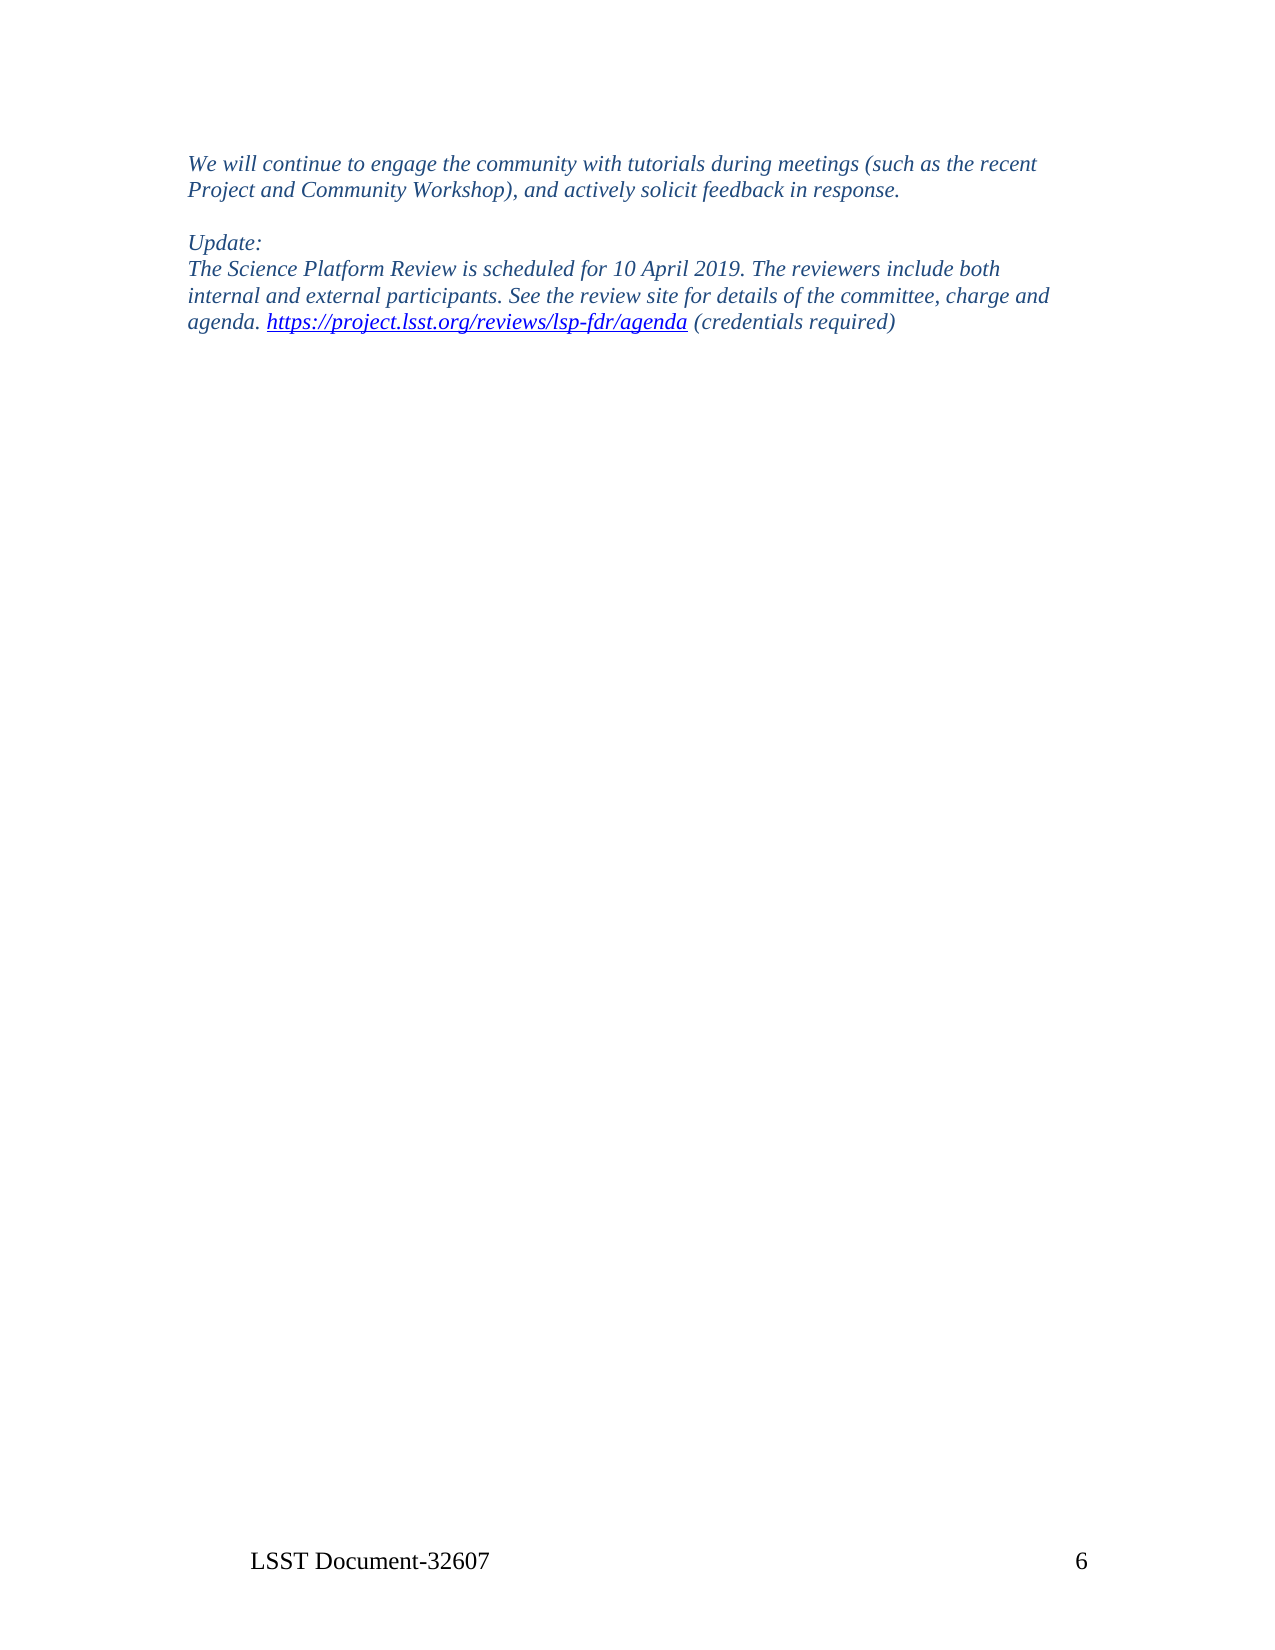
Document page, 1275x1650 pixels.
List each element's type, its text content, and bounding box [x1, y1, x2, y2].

text The Science Platform Review is scheduled for 10 April 2019. The reviewers include both internal and external participants. See the review site for details of the committee, charge and agenda. https://project.lsst.org/reviews/lsp-fdr/agenda (credentials required) [187, 255, 1078, 334]
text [187, 150, 1078, 203]
text Update: [187, 229, 1078, 255]
